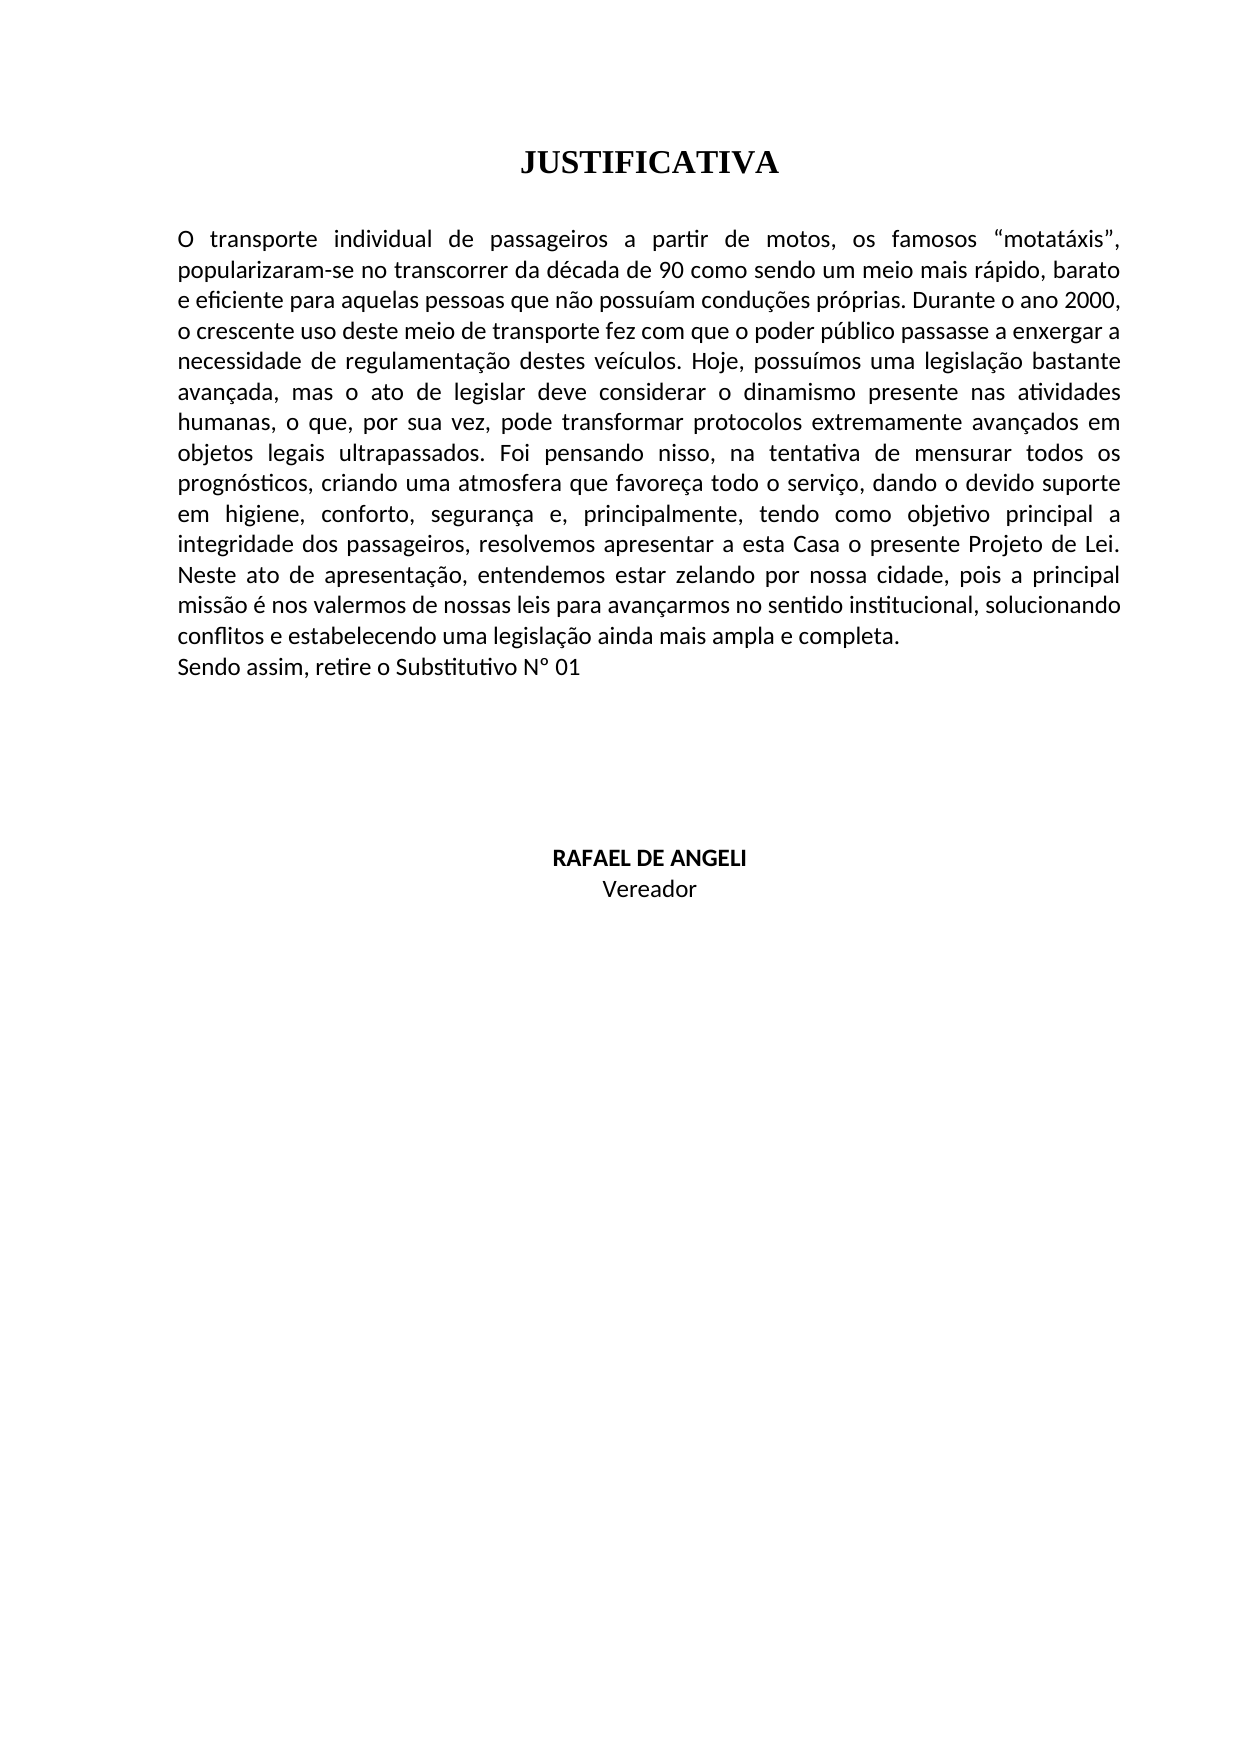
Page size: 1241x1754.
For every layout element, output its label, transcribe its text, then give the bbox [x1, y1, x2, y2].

text Sendo assim, retire o Substitutivo Nº 01 [177, 651, 1122, 681]
text RAFAEL DE ANGELI [177, 843, 1122, 873]
text O transporte individual de passageiros a partir de motos, os famosos “motatáxis”, popularizaram-se no transcorrer da década de 90 como sendo um meio mais rápido, barato e eficiente para aquelas pessoas que não possuíam conduções próprias. Durante o ano 2000, o crescente uso deste meio de transporte fez com que o poder público passasse a enxergar a necessidade de regulamentação destes veículos. Hoje, possuímos uma legislação bastante avançada, mas o ato de legislar deve considerar o dinamismo presente nas atividades humanas, o que, por sua vez, pode transformar protocolos extremamente avançados em objetos legais ultrapassados. Foi pensando nisso, na tentativa de mensurar todos os prognósticos, criando uma atmosfera que favoreça todo o serviço, dando o devido suporte em higiene, conforto, segurança e, principalmente, tendo como objetivo principal a integridade dos passageiros, resolvemos apresentar a esta Casa o presente Projeto de Lei. Neste ato de apresentação, entendemos estar zelando por nossa cidade, pois a principal missão é nos valermos de nossas leis para avançarmos no sentido institucional, solucionando conflitos e estabelecendo uma legislação ainda mais ampla e completa. [177, 223, 1122, 651]
text JUSTIFICATIVA [177, 142, 1122, 180]
text Vereador [177, 873, 1122, 904]
